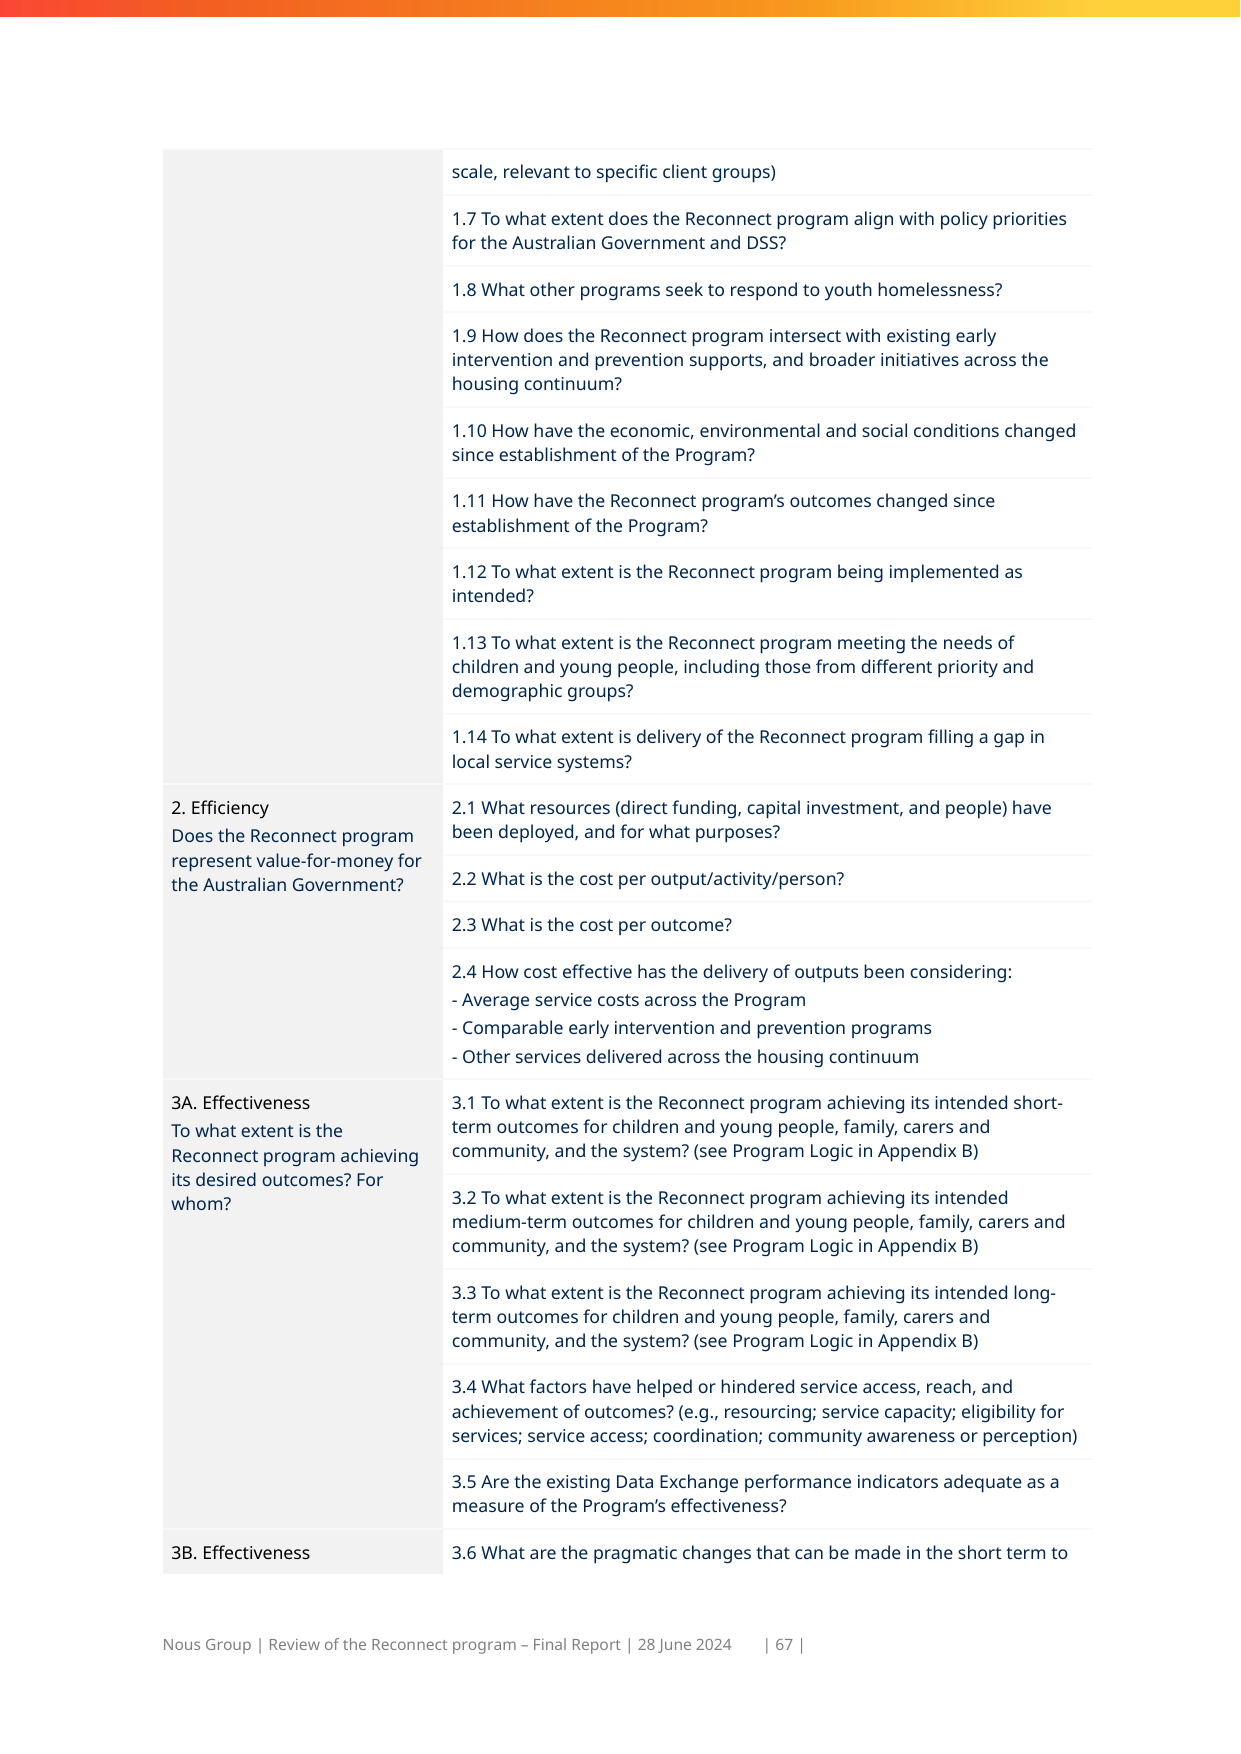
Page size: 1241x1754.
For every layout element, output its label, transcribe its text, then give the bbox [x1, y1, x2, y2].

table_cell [443, 1530, 1092, 1574]
table_cell 1.8 What other programs seek to respond to youth homelessness? [443, 267, 1092, 311]
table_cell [163, 1530, 443, 1574]
table_cell 3.2 To what extent is the Reconnect program achieving its intended medium-term outcomes for children and young people, family, carers and community, and the system? (see Program Logic in Appendix B) [443, 1175, 1092, 1268]
table_cell 3.5 Are the existing Data Exchange performance indicators adequate as a measure of the Program’s effectiveness? [443, 1460, 1092, 1528]
table_cell 1.13 To what extent is the Reconnect program meeting the needs of children and young people, including those from different priority and demographic groups? [443, 620, 1092, 713]
table_cell 1.10 How have the economic, environmental and social conditions changed since establishment of the Program? [443, 408, 1092, 477]
table_cell 2.2 What is the cost per output/activity/person? [443, 856, 1092, 900]
picture [0, 0, 1241, 17]
table_cell 1.12 To what extent is the Reconnect program being implemented as intended? [443, 549, 1092, 618]
table_cell 1.11 How have the Reconnect program’s outcomes changed since establishment of the Program? [443, 479, 1092, 547]
table_cell 3A. Effectiveness To what extent is the Reconnect program achieving its desired outcomes? For whom? [163, 1080, 443, 1528]
table_cell 1.9 How does the Reconnect program intersect with existing early intervention and prevention supports, and broader initiatives across the housing continuum? [443, 313, 1092, 406]
table_cell 2.3 What is the cost per outcome? [443, 903, 1092, 947]
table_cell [443, 150, 1092, 194]
table_cell 3.4 What factors have helped or hindered service access, reach, and achievement of outcomes? (e.g., resourcing; service capacity; eligibility for services; service access; coordination; community awareness or perception) [443, 1365, 1092, 1457]
table_cell 1.14 To what extent is delivery of the Reconnect program filling a gap in local service systems? [443, 715, 1092, 783]
table_cell 1.7 To what extent does the Reconnect program align with policy priorities for the Australian Government and DSS? [443, 196, 1092, 265]
table_cell 3.1 To what extent is the Reconnect program achieving its intended short-term outcomes for children and young people, family, carers and community, and the system? (see Program Logic in Appendix B) [443, 1080, 1092, 1173]
table_cell 2. Efficiency Does the Reconnect program represent value-for-money for the Australian Government? [163, 785, 443, 1078]
table_cell 2.1 What resources (direct funding, capital investment, and people) have been deployed, and for what purposes? [443, 785, 1092, 854]
table_cell 3.3 To what extent is the Reconnect program achieving its intended long-term outcomes for children and young people, family, carers and community, and the system? (see Program Logic in Appendix B) [443, 1270, 1092, 1363]
table_cell 2.4 How cost effective has the delivery of outputs been considering: - Average service costs across the Program - Comparable early intervention and prevention programs - Other services delivered across the housing continuum [443, 949, 1092, 1078]
